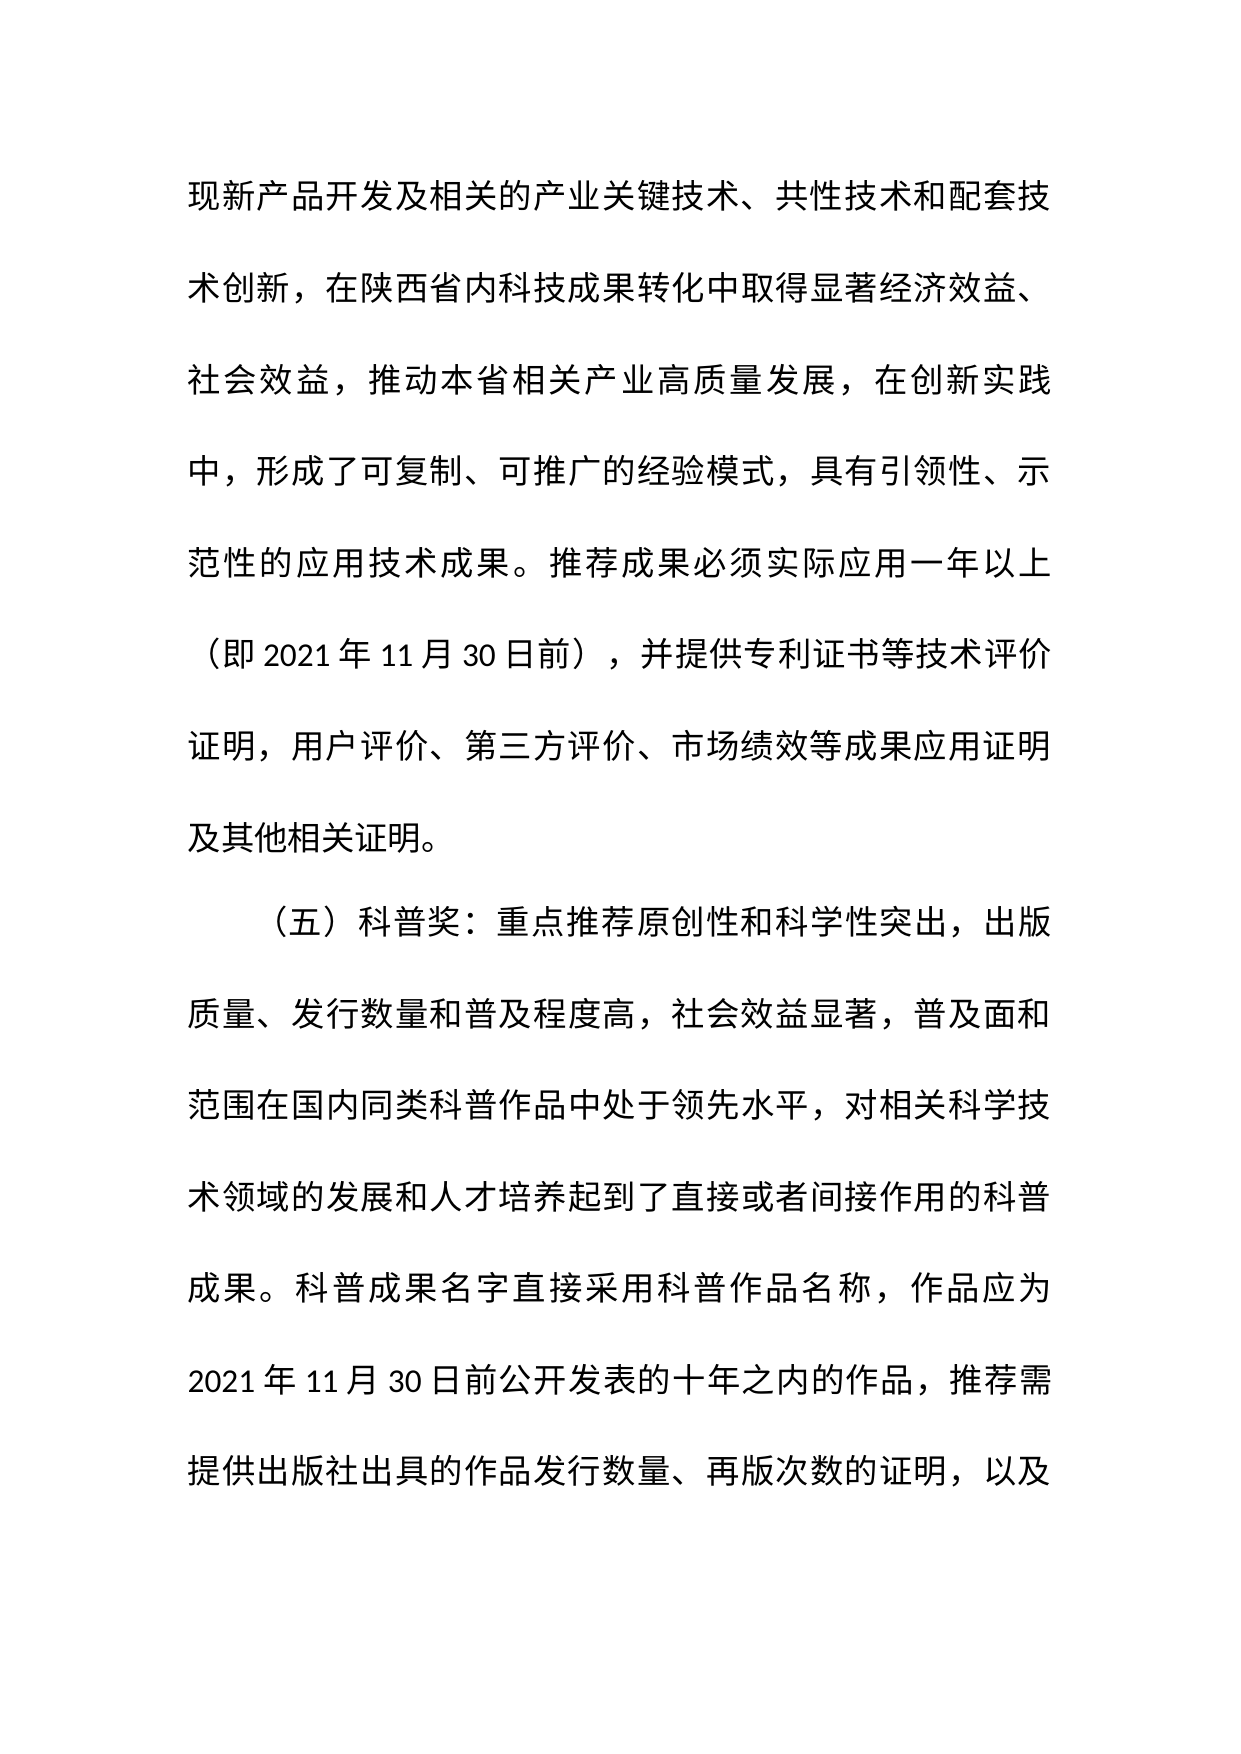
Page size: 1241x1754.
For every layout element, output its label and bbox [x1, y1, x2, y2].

text [187, 888, 1053, 1502]
text [187, 162, 1053, 868]
